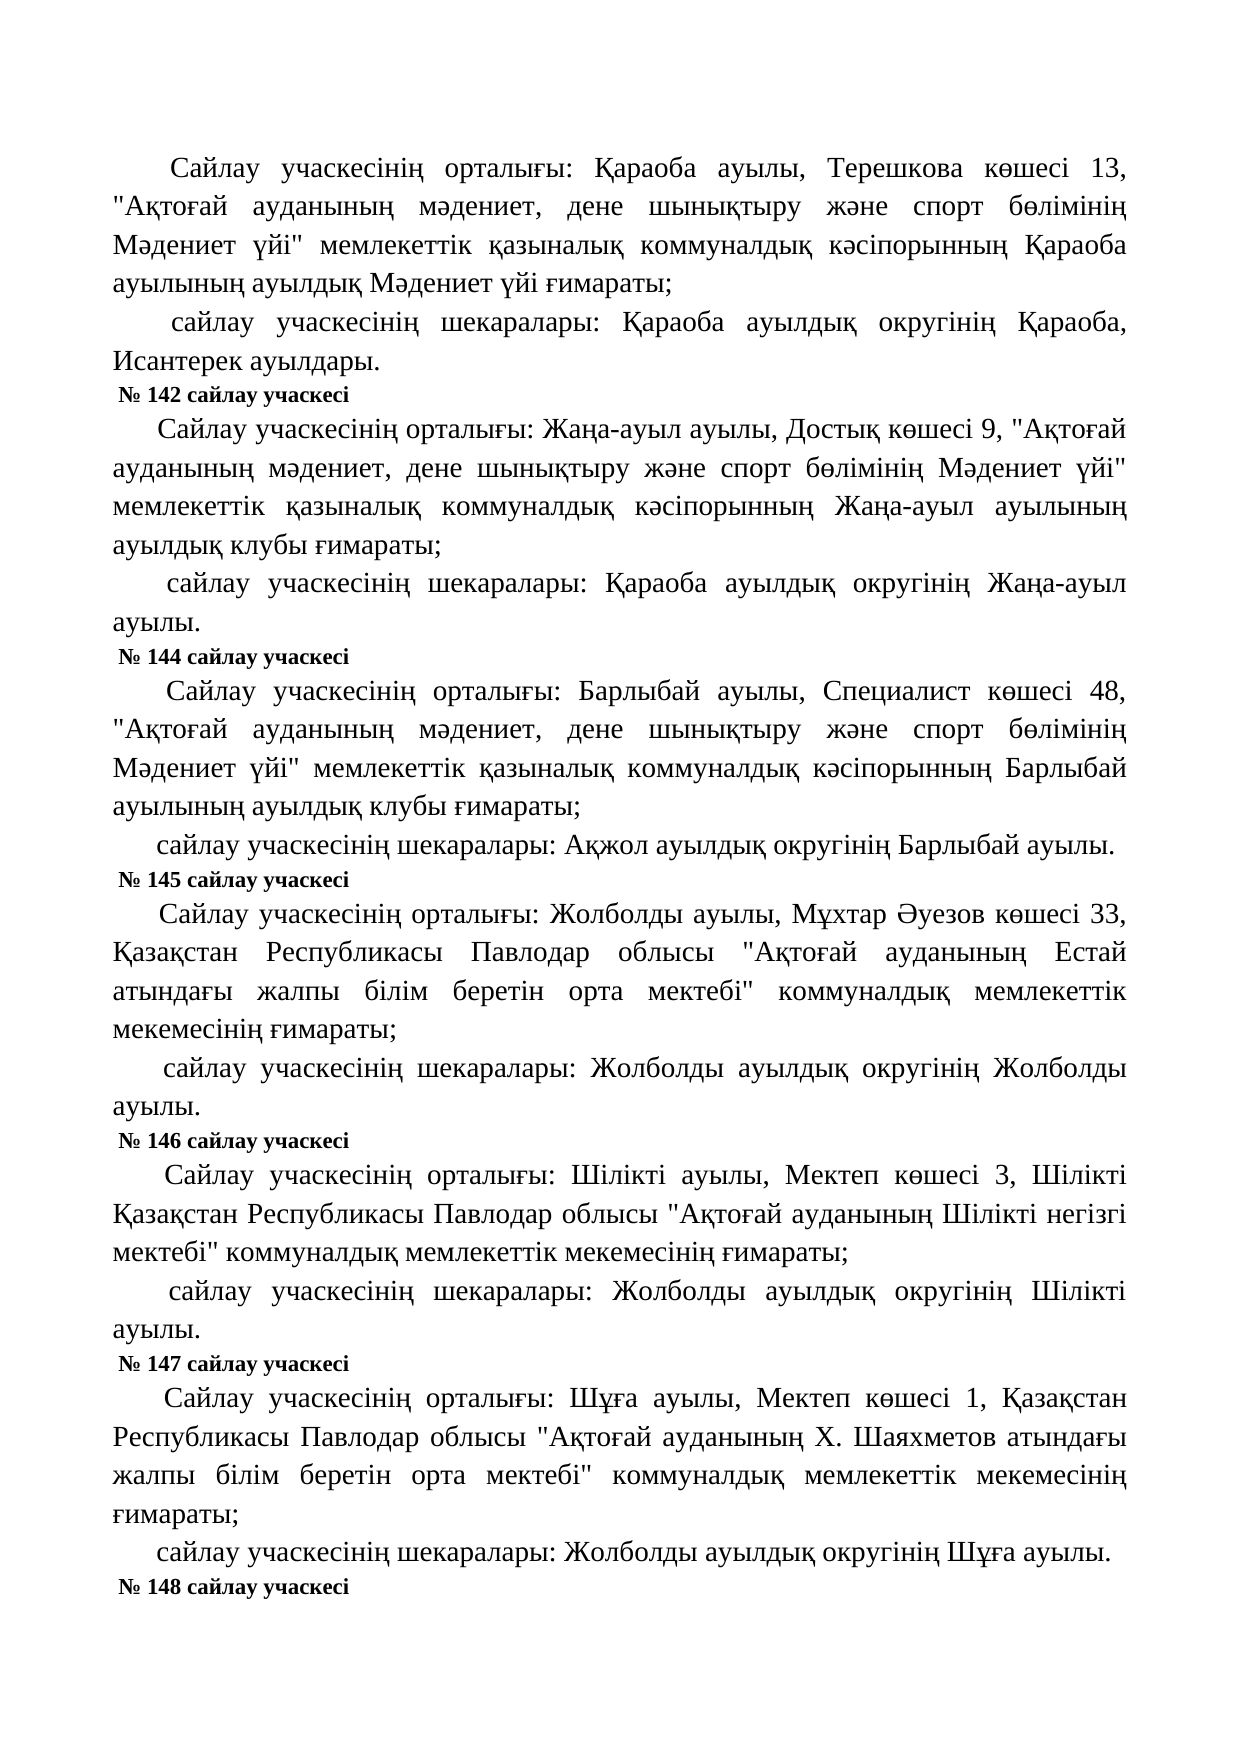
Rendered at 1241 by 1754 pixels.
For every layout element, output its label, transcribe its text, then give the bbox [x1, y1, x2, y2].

text № 147 сайлау учаскесі [112, 1350, 1128, 1376]
text Сайлау учаскесінің орталығы: Шілікті ауылы, Мектеп көшесі 3, Шілікті Қазақстан Республикасы Павлодар облысы "Ақтоғай ауданының Шілікті негізгі мектебі" коммуналдық мемлекеттік мекемесінің ғимараты; [112, 1157, 1128, 1268]
text № 145 сайлау учаскесі [112, 866, 1128, 892]
text Сайлау учаскесінің орталығы: Қараоба ауылы, Терешкова көшесі 13, "Ақтоғай ауданының мәдениет, дене шынықтыру және спорт бөлімінің Мәдениет үйі" мемлекеттік қазыналық коммуналдық кәсіпорынның Қараоба ауылының ауылдық Мәдениет үйі ғимараты; [112, 150, 1128, 299]
text сайлау учаскесінің шекаралары: Жолболды ауылдық округінің Шұға ауылы. [112, 1534, 1128, 1568]
text № 144 сайлау учаскесі [112, 643, 1128, 669]
text № 146 сайлау учаскесі [112, 1127, 1128, 1153]
text Сайлау учаскесінің орталығы: Жаңа-ауыл ауылы, Достық көшесі 9, "Ақтоғай ауданының мәдениет, дене шынықтыру және спорт бөлімінің Мәдениет үйі" мемлекеттік қазыналық коммуналдық кәсіпорынның Жаңа-ауыл ауылының ауылдық клубы ғимараты; [112, 411, 1128, 561]
text Сайлау учаскесінің орталығы: Барлыбай ауылы, Специалист көшесі 48, "Ақтоғай ауданының мәдениет, дене шынықтыру және спорт бөлімінің Мәдениет үйі" мемлекеттік қазыналық коммуналдық кәсіпорынның Барлыбай ауылының ауылдық клубы ғимараты; [112, 673, 1128, 822]
text № 148 сайлау учаскесі [112, 1573, 1128, 1599]
text сайлау учаскесінің шекаралары: Қараоба ауылдық округінің Жаңа-ауыл ауылы. [112, 566, 1128, 638]
text Сайлау учаскесінің орталығы: Жолболды ауылы, Мұхтар Әуезов көшесі 33, Қазақстан Республикасы Павлодар облысы "Ақтоғай ауданының Естай атындағы жалпы білім беретін орта мектебі" коммуналдық мемлекеттік мекемесінің ғимараты; [112, 896, 1128, 1045]
text сайлау учаскесінің шекаралары: Жолболды ауылдық округінің Шілікті ауылы. [112, 1273, 1128, 1345]
text сайлау учаскесінің шекаралары: Қараоба ауылдық округінің Қараоба, Исантерек ауылдары. [112, 304, 1128, 376]
text № 142 сайлау учаскесі [112, 381, 1128, 408]
text сайлау учаскесінің шекаралары: Ақжол ауылдық округінің Барлыбай ауылы. [112, 827, 1128, 861]
text сайлау учаскесінің шекаралары: Жолболды ауылдық округінің Жолболды ауылы. [112, 1050, 1128, 1122]
text Сайлау учаскесінің орталығы: Шұға ауылы, Мектеп көшесі 1, Қазақстан Республикасы Павлодар облысы "Ақтоғай ауданының Х. Шаяхметов атындағы жалпы білім беретін орта мектебі" коммуналдық мемлекеттік мекемесінің ғимараты; [112, 1380, 1128, 1529]
